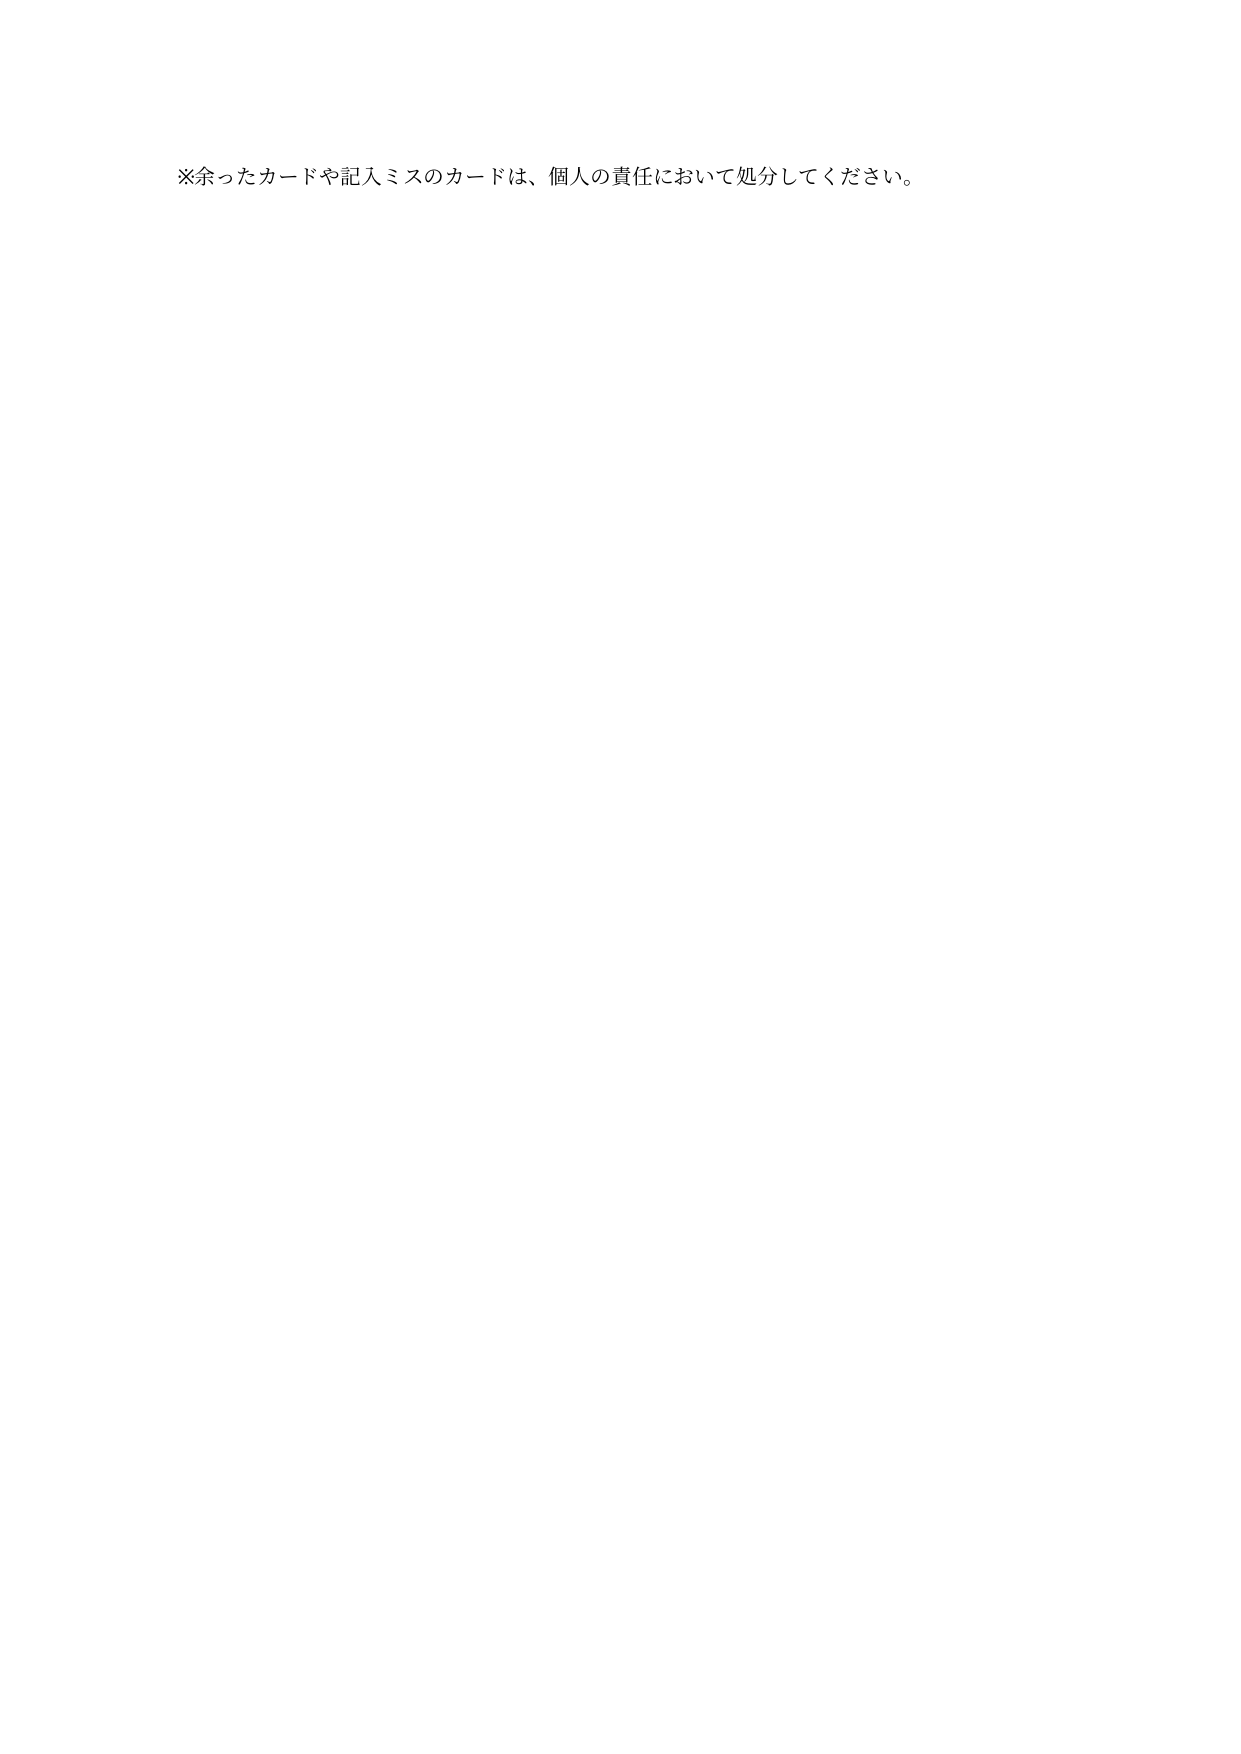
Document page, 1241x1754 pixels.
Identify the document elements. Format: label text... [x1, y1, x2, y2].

text ※余ったカードや記入ミスのカードは、個人の責任において処分してください。 [177, 161, 1063, 191]
